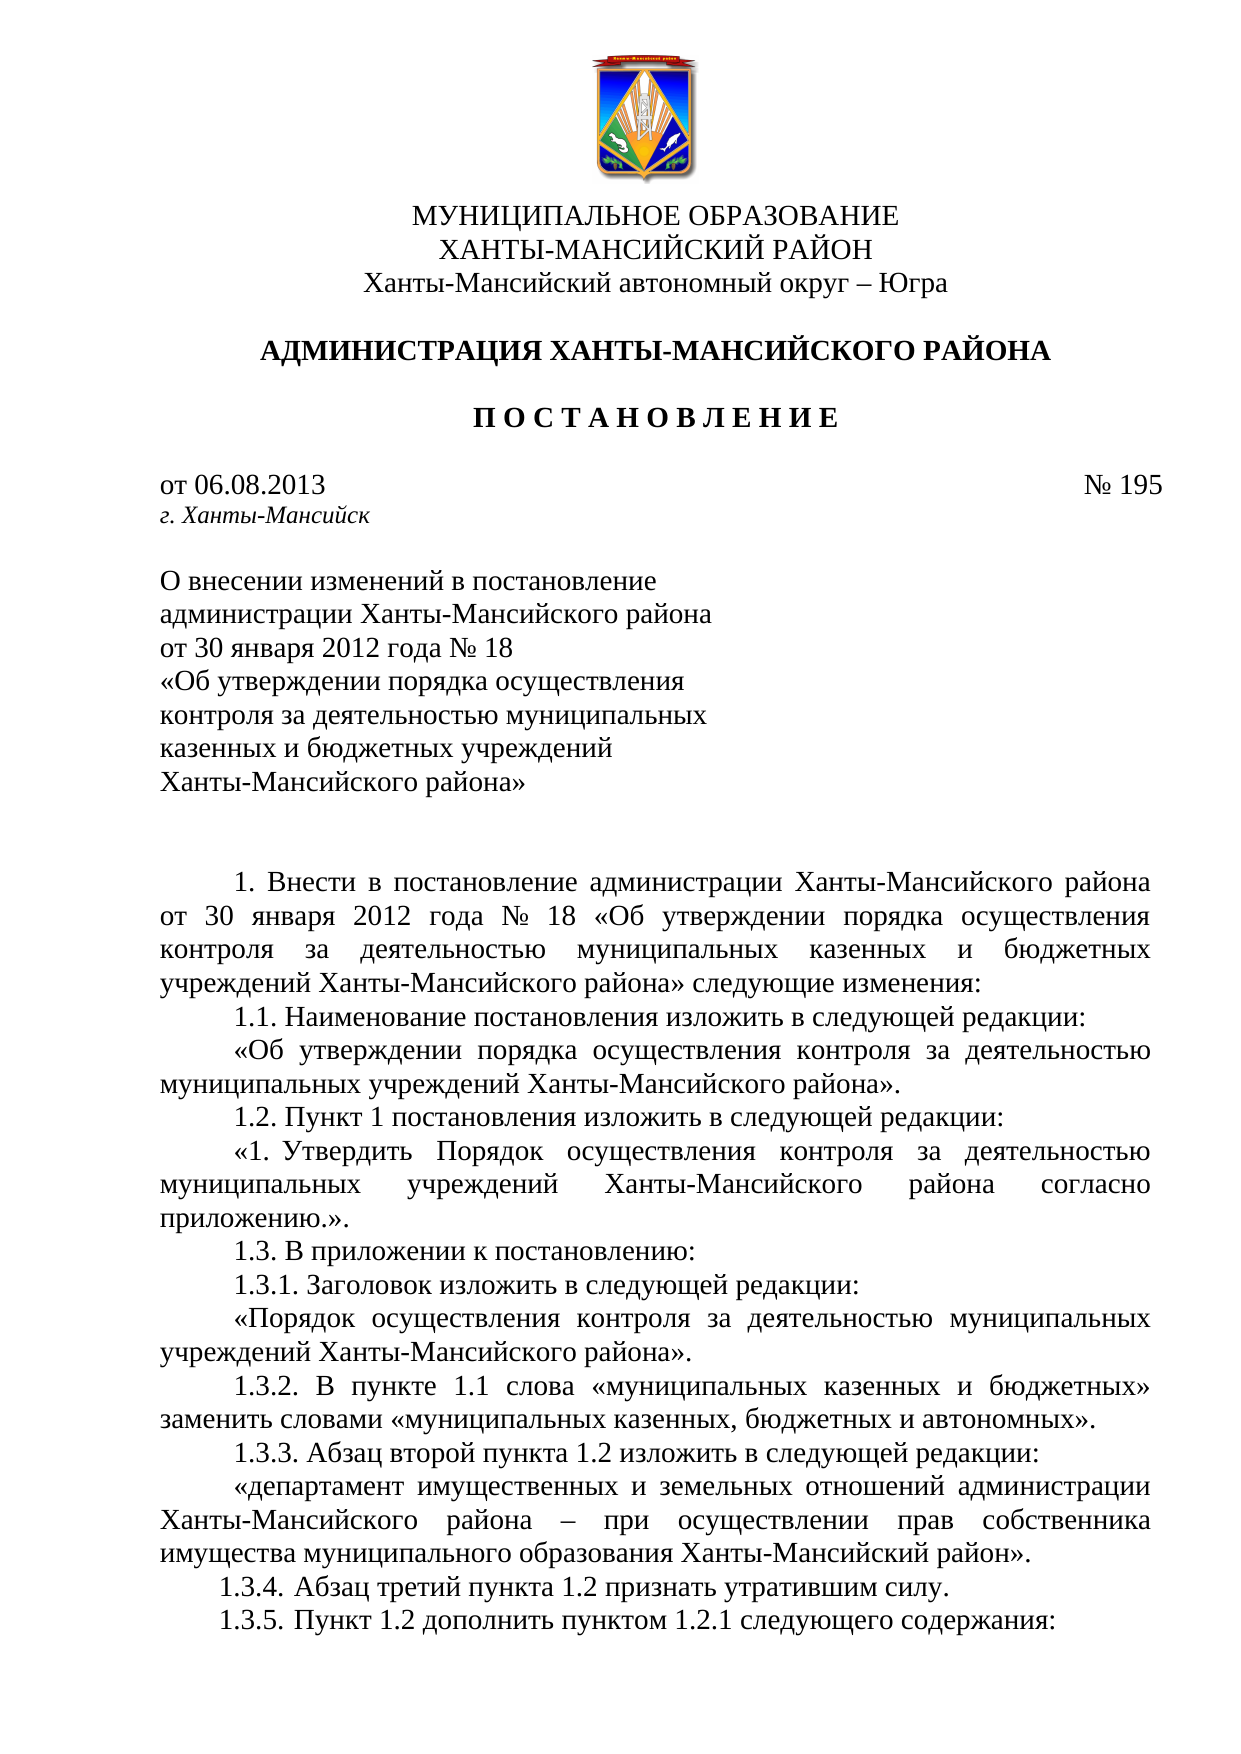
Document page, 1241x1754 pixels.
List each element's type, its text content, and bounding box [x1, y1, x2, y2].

text контроля за деятельностью муниципальных [159, 697, 1152, 730]
text от 30 января 2012 года № 18 [159, 630, 1152, 663]
list Абзац третий пункта 1.2 признать утратившим силу. [218, 1569, 1152, 1602]
list Пункт 1.2 дополнить пунктом 1.2.1 следующего содержания: [218, 1602, 1152, 1636]
text 1.3. В приложении к постановлению: [159, 1233, 1152, 1267]
text 1.3.2. В пункте 1.1 слова «муниципальных казенных и бюджетных» заменить словами «муниципальных казенных, бюджетных и автономных». [159, 1368, 1152, 1435]
text от 06.08.2013 № 195 [159, 467, 1166, 500]
picture [592, 55, 699, 184]
text «департамент имущественных и земельных отношений администрации Ханты-Мансийского района – при осуществлении прав собственника имущества муниципального образования Ханты-Мансийский район». [159, 1468, 1152, 1569]
text 1.1. Наименование постановления изложить в следующей редакции: [159, 999, 1152, 1032]
text «Об утверждении порядка осуществления [159, 663, 1152, 697]
text 1.3.1. Заголовок изложить в следующей редакции: [159, 1267, 1152, 1301]
text г. Ханты-Мансийск [159, 500, 1166, 529]
text 1.3.3. Абзац второй пункта 1.2 изложить в следующей редакции: [159, 1435, 1152, 1468]
text «1. Утвердить Порядок осуществления контроля за деятельностью муниципальных учреждений Ханты-Мансийского района согласно приложению.». [159, 1133, 1152, 1233]
text МУНИЦИПАЛЬНОЕ ОБРАЗОВАНИЕ [159, 198, 1152, 232]
text 1.2. Пункт 1 постановления изложить в следующей редакции: [159, 1099, 1152, 1133]
text «Порядок осуществления контроля за деятельностью муниципальных учреждений Ханты-Мансийского района». [159, 1301, 1152, 1368]
text П О С Т А Н О В Л Е Н И Е [159, 400, 1152, 433]
text «Об утверждении порядка осуществления контроля за деятельностью муниципальных учреждений Ханты-Мансийского района». [159, 1032, 1152, 1099]
text Ханты-Мансийского района» [159, 764, 1152, 797]
text О внесении изменений в постановление [159, 563, 1152, 596]
text Ханты-Мансийский автономный округ – Югра [159, 266, 1152, 299]
text 1. Внести в постановление администрации Ханты-Мансийского района от 30 января 2012 года № 18 «Об утверждении порядка осуществления контроля за деятельностью муниципальных казенных и бюджетных учреждений Ханты-Мансийского района» следующие изменения: [159, 864, 1152, 999]
text администрации Ханты-Мансийского района [159, 596, 1152, 630]
text ХАНТЫ-МАНСИЙСКИЙ РАЙОН [159, 232, 1152, 266]
text АДМИНИСТРАЦИЯ ХАНТЫ-МАНСИЙСКОГО РАЙОНА [159, 333, 1152, 366]
text казенных и бюджетных учреждений [159, 730, 1152, 764]
